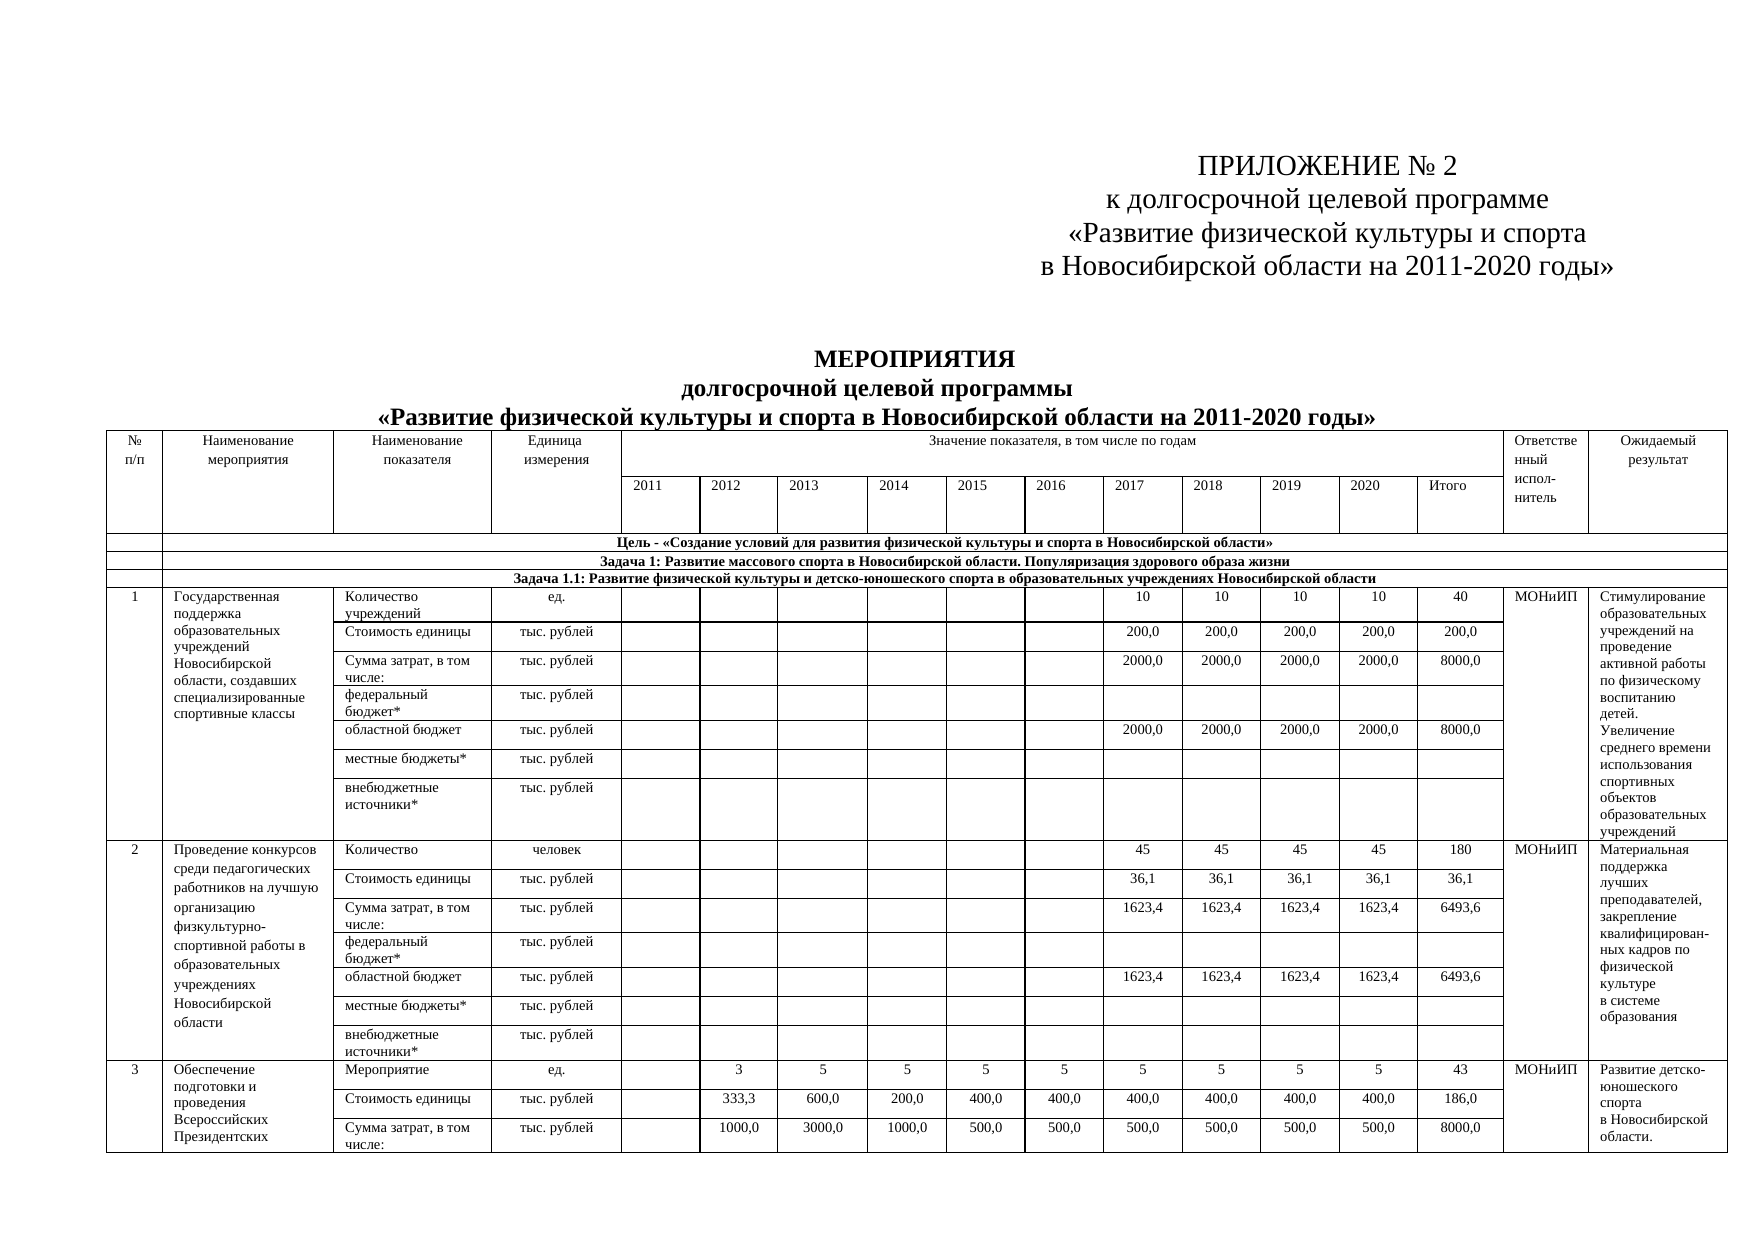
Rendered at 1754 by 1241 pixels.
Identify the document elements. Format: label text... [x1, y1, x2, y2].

table_cell [778, 623, 867, 651]
table_cell [622, 1119, 699, 1152]
table_cell тыс. рублей [492, 652, 621, 685]
table_cell Сумма затрат, в том числе: [334, 899, 491, 932]
table_cell 2017 [1104, 477, 1182, 532]
table_cell [701, 779, 777, 839]
table_cell тыс. рублей [492, 870, 621, 898]
table_cell 500,0 [947, 1119, 1024, 1152]
text «Развитие физической культуры и спорта [1019, 215, 1636, 248]
table_cell областной бюджет [334, 968, 491, 996]
table_cell [1026, 588, 1103, 621]
table_cell 1623,4 [1340, 968, 1417, 996]
table_cell федеральный бюджет* [334, 933, 491, 967]
table_cell [868, 652, 946, 685]
table_cell [1261, 933, 1339, 967]
table_cell [1026, 968, 1103, 996]
table_cell [778, 779, 867, 839]
table_cell [1418, 933, 1503, 967]
table_cell [622, 623, 699, 651]
table_cell МОНиИП [1504, 588, 1588, 839]
table_cell 5 [1104, 1061, 1182, 1088]
table_cell 5 [1261, 1061, 1339, 1088]
table_cell [778, 968, 867, 996]
table_cell [622, 933, 699, 967]
table_cell Стоимость единицы [334, 1090, 491, 1118]
table_cell 180 [1418, 841, 1503, 868]
table_cell [1340, 997, 1417, 1025]
text долгосрочной целевой программы [118, 373, 1636, 402]
table_cell 500,0 [1261, 1119, 1339, 1152]
table_cell [1261, 779, 1339, 839]
table_cell 45 [1104, 841, 1182, 868]
table_cell [947, 933, 1024, 967]
table_cell [622, 652, 699, 685]
table_cell [622, 721, 699, 749]
table_cell Материальная поддержка лучших преподавателей, закрепление квалифицирован-ных кадров по физической культуре в системе образования [1589, 841, 1727, 1059]
table_cell тыс. рублей [492, 750, 621, 778]
table_cell [1183, 933, 1260, 967]
table_cell 400,0 [1183, 1090, 1260, 1118]
table_cell [1418, 750, 1503, 778]
table_cell 2000,0 [1183, 721, 1260, 749]
table_cell [778, 652, 867, 685]
table_cell 1000,0 [701, 1119, 777, 1152]
table_cell [1026, 750, 1103, 778]
table_cell 200,0 [1418, 623, 1503, 651]
table_header Наименование мероприятия [163, 431, 333, 532]
table_cell [778, 721, 867, 749]
text ПРИЛОЖЕНИЕ № 2 [1019, 148, 1636, 181]
table_cell [622, 997, 699, 1025]
table_cell 45 [1340, 841, 1417, 868]
table_cell [701, 841, 777, 868]
table_cell [622, 779, 699, 839]
table_cell [622, 1090, 699, 1118]
table_cell 10 [1104, 588, 1182, 621]
table_cell [1261, 1026, 1339, 1059]
table_cell 2 [107, 841, 162, 1059]
table_cell [1183, 750, 1260, 778]
table_cell [1026, 779, 1103, 839]
table_cell [107, 552, 162, 569]
table_cell [868, 933, 946, 967]
table_cell [1026, 933, 1103, 967]
table_cell 500,0 [1183, 1119, 1260, 1152]
table_cell [947, 899, 1024, 932]
table_header Ответственный испол-нитель [1504, 431, 1588, 532]
table_cell [778, 899, 867, 932]
table_cell [947, 997, 1024, 1025]
table_cell Сумма затрат, в том числе: [334, 1119, 491, 1152]
table_cell [1261, 686, 1339, 720]
table_cell тыс. рублей [492, 1026, 621, 1059]
table_cell 3000,0 [778, 1119, 867, 1152]
table_cell 5 [1183, 1061, 1260, 1088]
table_cell 1623,4 [1104, 968, 1182, 996]
table_cell [947, 623, 1024, 651]
table_cell 2000,0 [1104, 721, 1182, 749]
table_cell Итого [1418, 477, 1503, 532]
table_cell [1418, 997, 1503, 1025]
table_cell Количество учреждений [334, 588, 491, 621]
table_cell ед. [492, 1061, 621, 1088]
table_cell [1340, 750, 1417, 778]
table_cell 2013 [778, 477, 867, 532]
table_cell [868, 686, 946, 720]
table_cell Проведение конкурсов среди педагогических работников на лучшую организацию физкультурно-спортивной работы в образовательных учреждениях Новосибирской области [163, 841, 333, 1059]
table_cell 2000,0 [1261, 721, 1339, 749]
table_header № п/п [107, 431, 162, 532]
table_cell 2012 [701, 477, 777, 532]
table_cell 1 [107, 588, 162, 839]
table_cell местные бюджеты* [334, 750, 491, 778]
table_cell [1026, 870, 1103, 898]
table_cell 1623,4 [1261, 899, 1339, 932]
table_cell 5 [1340, 1061, 1417, 1088]
table_cell [778, 933, 867, 967]
table_cell [701, 933, 777, 967]
table_cell Стоимость единицы [334, 870, 491, 898]
table_cell Государственная поддержка образовательных учреждений Новосибирской области, создавших специализированные спортивные классы [163, 588, 333, 839]
table_cell [1183, 1026, 1260, 1059]
table_cell 5 [778, 1061, 867, 1088]
table_cell [622, 899, 699, 932]
table_cell [701, 870, 777, 898]
table_cell [947, 1026, 1024, 1059]
table_cell [701, 899, 777, 932]
table_cell [947, 686, 1024, 720]
table_cell тыс. рублей [492, 899, 621, 932]
table_cell областной бюджет [334, 721, 491, 749]
table_cell Обеспечение подготовки и проведения Всероссийских Президентских состязаний, Всероссийских Президентских игр школьников и Спартакиады ГТЗО. Обеспечение участия спортсменов Новосибирской области в указанных мероприятиях [163, 1061, 333, 1152]
table_cell [1104, 997, 1182, 1025]
table_cell федеральный бюджет* [334, 686, 491, 720]
table_cell 500,0 [1340, 1119, 1417, 1152]
table_cell [701, 588, 777, 621]
table_cell [1183, 997, 1260, 1025]
table_cell [868, 997, 946, 1025]
table_cell Количество [334, 841, 491, 868]
table_cell [622, 870, 699, 898]
table_cell 2000,0 [1183, 652, 1260, 685]
table_cell 1623,4 [1340, 899, 1417, 932]
table_cell тыс. рублей [492, 968, 621, 996]
table_cell [868, 899, 946, 932]
table_cell 400,0 [1261, 1090, 1339, 1118]
table_cell 200,0 [1261, 623, 1339, 651]
table_cell [1340, 933, 1417, 967]
table_header Ожидаемый результат [1589, 431, 1727, 532]
table_cell Задача 1.1: Развитие физической культуры и детско-юношеского спорта в образовательных учреждениях Новосибирской области [163, 570, 1727, 587]
table_cell 1623,4 [1261, 968, 1339, 996]
table_cell [701, 623, 777, 651]
table_cell тыс. рублей [492, 1090, 621, 1118]
table_header Значение показателя, в том числе по годам [622, 431, 1503, 476]
table_cell человек [492, 841, 621, 868]
table_cell 45 [1183, 841, 1260, 868]
table_cell [868, 721, 946, 749]
table_cell тыс. рублей [492, 997, 621, 1025]
table_cell [778, 1026, 867, 1059]
table_cell 6493,6 [1418, 899, 1503, 932]
table_cell тыс. рублей [492, 1119, 621, 1152]
table_cell [868, 623, 946, 651]
table_cell 2015 [947, 477, 1024, 532]
table_cell 8000,0 [1418, 652, 1503, 685]
table_cell Цель - «Создание условий для развития физической культуры и спорта в Новосибирской области» [163, 534, 1727, 551]
table_cell 1000,0 [868, 1119, 946, 1152]
table_cell 2016 [1026, 477, 1103, 532]
table_cell [701, 997, 777, 1025]
table_cell 400,0 [1104, 1090, 1182, 1118]
text к долгосрочной целевой программе [1019, 181, 1636, 215]
table_cell 200,0 [1340, 623, 1417, 651]
table_cell [1183, 779, 1260, 839]
table_cell [1104, 1026, 1182, 1059]
table_cell [868, 588, 946, 621]
table_header Единица измерения [492, 431, 621, 532]
table_cell 600,0 [778, 1090, 867, 1118]
table_cell [1104, 933, 1182, 967]
table_cell [868, 1026, 946, 1059]
table_cell [622, 841, 699, 868]
table_cell 36,1 [1183, 870, 1260, 898]
table_cell Стоимость единицы [334, 623, 491, 651]
table_cell [1261, 750, 1339, 778]
table_cell [622, 1061, 699, 1088]
table_cell 2000,0 [1340, 721, 1417, 749]
table_cell [947, 779, 1024, 839]
table_cell тыс. рублей [492, 686, 621, 720]
table_cell [778, 686, 867, 720]
table_cell 6493,6 [1418, 968, 1503, 996]
table_cell [947, 870, 1024, 898]
table_cell [622, 588, 699, 621]
table_cell [1026, 997, 1103, 1025]
table_cell 10 [1340, 588, 1417, 621]
table_cell [1418, 686, 1503, 720]
table_cell [947, 968, 1024, 996]
table_cell [622, 1026, 699, 1059]
table_cell [107, 570, 162, 587]
table_cell [1026, 623, 1103, 651]
table_cell тыс. рублей [492, 933, 621, 967]
text в Новосибирской области на 2011-2020 годы» [1019, 248, 1636, 282]
table_cell [107, 534, 162, 551]
table_cell [868, 841, 946, 868]
table_cell [947, 841, 1024, 868]
table_cell [947, 721, 1024, 749]
table_cell тыс. рублей [492, 721, 621, 749]
table_cell [701, 1026, 777, 1059]
table_cell 36,1 [1104, 870, 1182, 898]
table_cell [778, 997, 867, 1025]
table_cell [1261, 997, 1339, 1025]
table_cell 2000,0 [1340, 652, 1417, 685]
table_cell [1026, 721, 1103, 749]
table_cell 1623,4 [1104, 899, 1182, 932]
table_cell [1026, 841, 1103, 868]
table_cell [1340, 1026, 1417, 1059]
table_cell 333,3 [701, 1090, 777, 1118]
table_cell 3 [107, 1061, 162, 1152]
table_cell [868, 968, 946, 996]
table_cell тыс. рублей [492, 779, 621, 839]
table_cell [1026, 652, 1103, 685]
table_cell 2019 [1261, 477, 1339, 532]
table_cell 45 [1261, 841, 1339, 868]
table_cell 36,1 [1340, 870, 1417, 898]
table_cell 186,0 [1418, 1090, 1503, 1118]
table_cell [1183, 686, 1260, 720]
table_cell 3 [701, 1061, 777, 1088]
table_cell 43 [1418, 1061, 1503, 1088]
table_cell 40 [1418, 588, 1503, 621]
table_cell [1418, 779, 1503, 839]
table_cell тыс. рублей [492, 623, 621, 651]
table_cell ед. [492, 588, 621, 621]
table_cell [868, 870, 946, 898]
table_cell [701, 686, 777, 720]
table_cell [1340, 686, 1417, 720]
table_cell [701, 721, 777, 749]
table_cell внебюджетные источники* [334, 779, 491, 839]
table_cell [947, 588, 1024, 621]
table_cell МОНиИП [1504, 1061, 1588, 1152]
table_cell [947, 750, 1024, 778]
text МЕРОПРИЯТИЯ [118, 344, 1636, 373]
table_cell 400,0 [1340, 1090, 1417, 1118]
table_cell внебюджетные источники* [334, 1026, 491, 1059]
table_cell 2018 [1183, 477, 1260, 532]
table_cell 10 [1261, 588, 1339, 621]
table_cell 200,0 [868, 1090, 946, 1118]
table_cell Мероприятие [334, 1061, 491, 1088]
table_cell [1104, 750, 1182, 778]
table_cell 10 [1183, 588, 1260, 621]
table_cell 2014 [868, 477, 946, 532]
table_cell [868, 779, 946, 839]
table_cell [1104, 686, 1182, 720]
table_cell 5 [1026, 1061, 1103, 1088]
table_cell [622, 968, 699, 996]
table_cell Стимулирование образовательных учреждений на проведение активной работы по физическому воспитанию детей. Увеличение среднего времени использования спортивных объектов образовательных учреждений [1589, 588, 1727, 839]
table_cell [778, 588, 867, 621]
table_cell 400,0 [947, 1090, 1024, 1118]
table_cell 500,0 [1104, 1119, 1182, 1152]
table_cell [778, 870, 867, 898]
text «Развитие физической культуры и спорта в Новосибирской области на 2011-2020 годы» [118, 402, 1636, 430]
table_cell 2000,0 [1104, 652, 1182, 685]
table_cell [1026, 899, 1103, 932]
table_cell МОНиИП [1504, 841, 1588, 1059]
table_cell 5 [868, 1061, 946, 1088]
table_cell 200,0 [1104, 623, 1182, 651]
table_cell [778, 750, 867, 778]
table_cell [701, 968, 777, 996]
table_cell [947, 652, 1024, 685]
table_cell 8000,0 [1418, 721, 1503, 749]
table_header Наименование показателя [334, 431, 491, 532]
table_cell 1623,4 [1183, 899, 1260, 932]
table_cell [1026, 686, 1103, 720]
table_cell [778, 841, 867, 868]
table_cell 2011 [622, 477, 699, 532]
table_cell [1340, 779, 1417, 839]
table_cell местные бюджеты* [334, 997, 491, 1025]
table_cell 500,0 [1026, 1119, 1103, 1152]
table_cell 5 [947, 1061, 1024, 1088]
table_cell [622, 686, 699, 720]
table_cell 36,1 [1261, 870, 1339, 898]
table_cell [1026, 1026, 1103, 1059]
table_cell [622, 750, 699, 778]
table_cell Сумма затрат, в том числе: [334, 652, 491, 685]
table_cell 1623,4 [1183, 968, 1260, 996]
table_cell 200,0 [1183, 623, 1260, 651]
table_cell Задача 1: Развитие массового спорта в Новосибирской области. Популяризация здорового образа жизни [163, 552, 1727, 569]
table_cell [701, 652, 777, 685]
table_cell 2000,0 [1261, 652, 1339, 685]
table_cell [1104, 779, 1182, 839]
table_cell [1418, 1026, 1503, 1059]
table_cell [868, 750, 946, 778]
table_cell 8000,0 [1418, 1119, 1503, 1152]
table_cell [701, 750, 777, 778]
table_cell Развитие детско-юношеского спорта в Новосибирской области. Увеличение количества детей занимающихся физической культурой и спортом [1589, 1061, 1727, 1152]
table_cell 2020 [1340, 477, 1417, 532]
table_cell 36,1 [1418, 870, 1503, 898]
table_cell 400,0 [1026, 1090, 1103, 1118]
